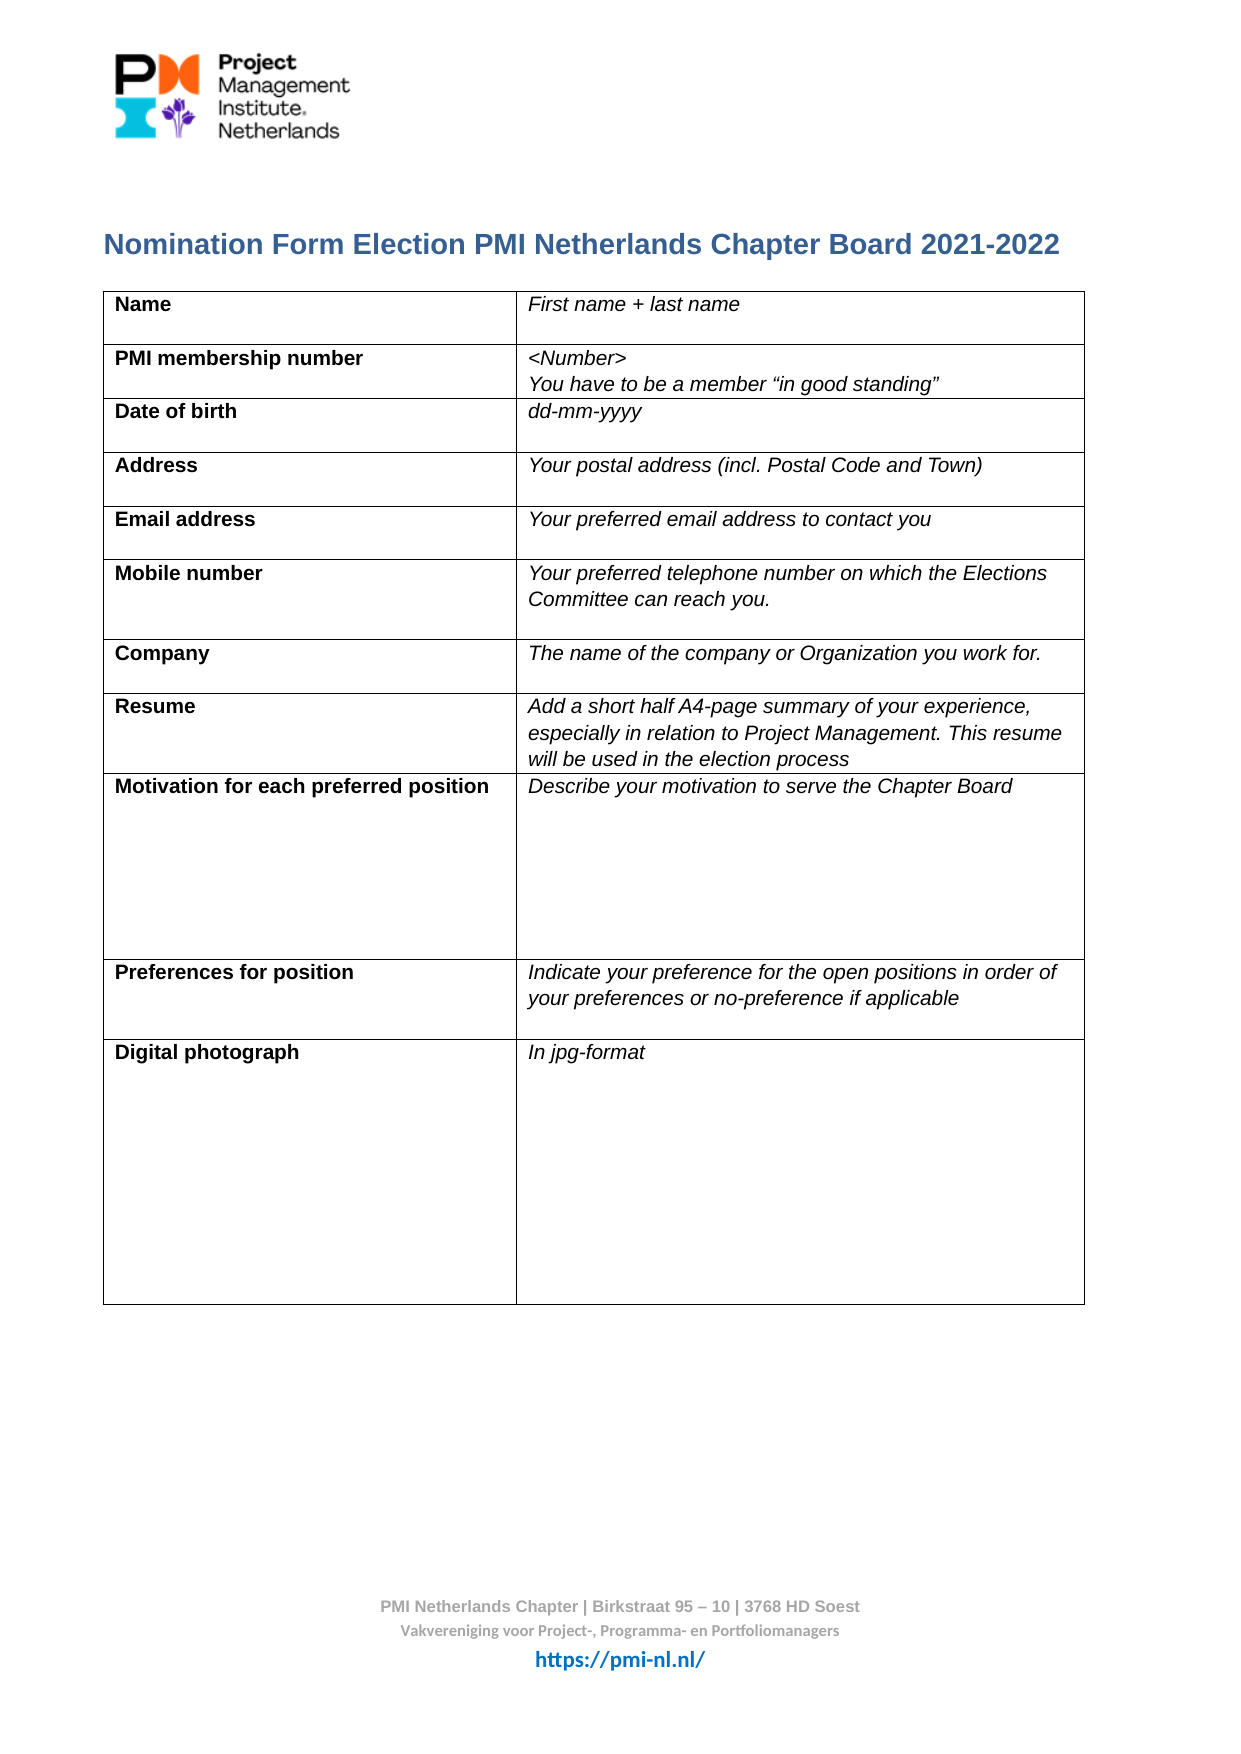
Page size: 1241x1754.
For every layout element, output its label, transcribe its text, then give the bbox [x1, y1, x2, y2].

table_cell <Number> You have to be a member “in good standing” [517, 345, 1084, 398]
table_cell Motivation for each preferred position [104, 774, 516, 959]
table_header Name [104, 292, 516, 344]
table_header First name + last name [517, 292, 1084, 344]
picture [58, 14, 408, 178]
table_cell Describe your motivation to serve the Chapter Board [517, 774, 1084, 959]
table_cell The name of the company or Organization you work for. [517, 640, 1084, 693]
table_cell dd-mm-yyyy [517, 399, 1084, 452]
subtitle Nomination Form Election PMI Netherlands Chapter Board 2021-2022 [103, 227, 1093, 261]
table_cell Date of birth [104, 399, 516, 452]
table_cell Company [104, 640, 516, 693]
table_cell Digital photograph [104, 1040, 516, 1303]
table_cell PMI membership number [104, 345, 516, 398]
table_cell Resume [104, 694, 516, 773]
table_cell Your postal address (incl. Postal Code and Town) [517, 453, 1084, 506]
table_cell Address [104, 453, 516, 506]
table_cell Mobile number [104, 560, 516, 639]
table_cell Your preferred telephone number on which the Elections Committee can reach you. [517, 560, 1084, 639]
table_cell Preferences for position [104, 960, 516, 1039]
table_cell In jpg-format [517, 1040, 1084, 1303]
table_cell Email address [104, 507, 516, 559]
table_cell Indicate your preference for the open positions in order of your preferences or no-preference if applicable [517, 960, 1084, 1039]
table_cell Your preferred email address to contact you [517, 507, 1084, 559]
table_cell Add a short half A4-page summary of your experience, especially in relation to Project Management. This resume will be used in the election process [517, 694, 1084, 773]
